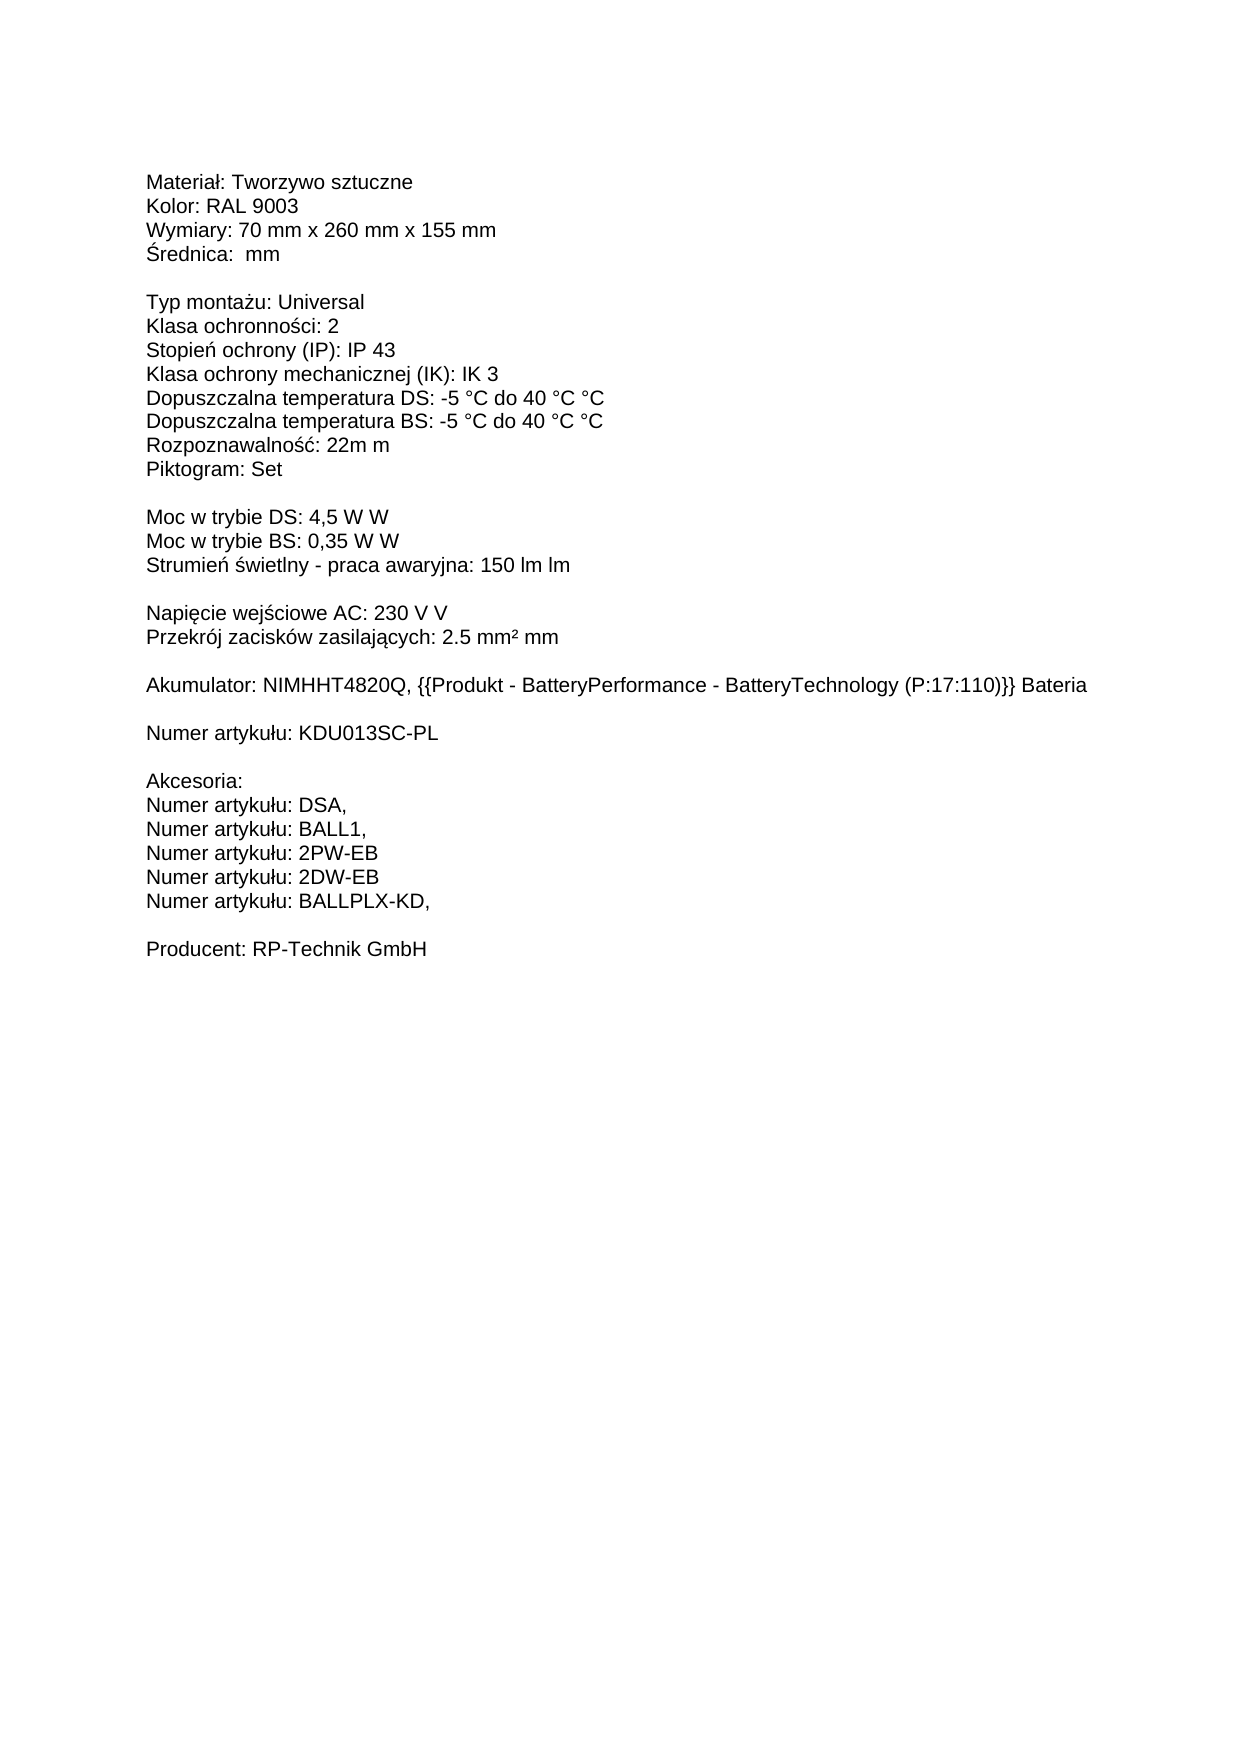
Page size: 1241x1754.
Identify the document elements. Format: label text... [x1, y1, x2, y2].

text Strumień świetlny - praca awaryjna: 150 lm lm [146, 553, 1094, 577]
text Numer artykułu: BALLPLX-KD, [146, 888, 1094, 912]
text Akcesoria: [146, 769, 1094, 793]
text Typ montażu: Universal [146, 289, 1094, 313]
text Stopień ochrony (IP): IP 43 [146, 337, 1094, 361]
text Numer artykułu: 2DW-EB [146, 864, 1094, 888]
text Wymiary: 70 mm x 260 mm x 155 mm [146, 218, 1094, 242]
text Numer artykułu: KDU013SC-PL [146, 721, 1094, 745]
text Kolor: RAL 9003 [146, 194, 1094, 218]
text Napięcie wejściowe AC: 230 V V [146, 601, 1094, 625]
text Dopuszczalna temperatura BS: -5 °C do 40 °C °C [146, 409, 1094, 433]
text Numer artykułu: DSA, [146, 793, 1094, 817]
text Klasa ochrony mechanicznej (IK): IK 3 [146, 361, 1094, 385]
text Numer artykułu: 2PW-EB [146, 841, 1094, 864]
text Średnica: mm [146, 242, 1094, 266]
text Przekrój zacisków zasilających: 2.5 mm² mm [146, 625, 1094, 649]
text Materiał: Tworzywo sztuczne [146, 170, 1094, 194]
text Moc w trybie BS: 0,35 W W [146, 529, 1094, 553]
text Moc w trybie DS: 4,5 W W [146, 505, 1094, 529]
text Akumulator: NIMHHT4820Q, {{Produkt - BatteryPerformance - BatteryTechnology (P:17:110)}} Bateria [146, 673, 1094, 697]
text Numer artykułu: BALL1, [146, 817, 1094, 841]
text Producent: RP-Technik GmbH [146, 936, 1094, 960]
text Dopuszczalna temperatura DS: -5 °C do 40 °C °C [146, 385, 1094, 409]
text Rozpoznawalność: 22m m [146, 433, 1094, 457]
text Piktogram: Set [146, 457, 1094, 481]
text Klasa ochronności: 2 [146, 313, 1094, 337]
